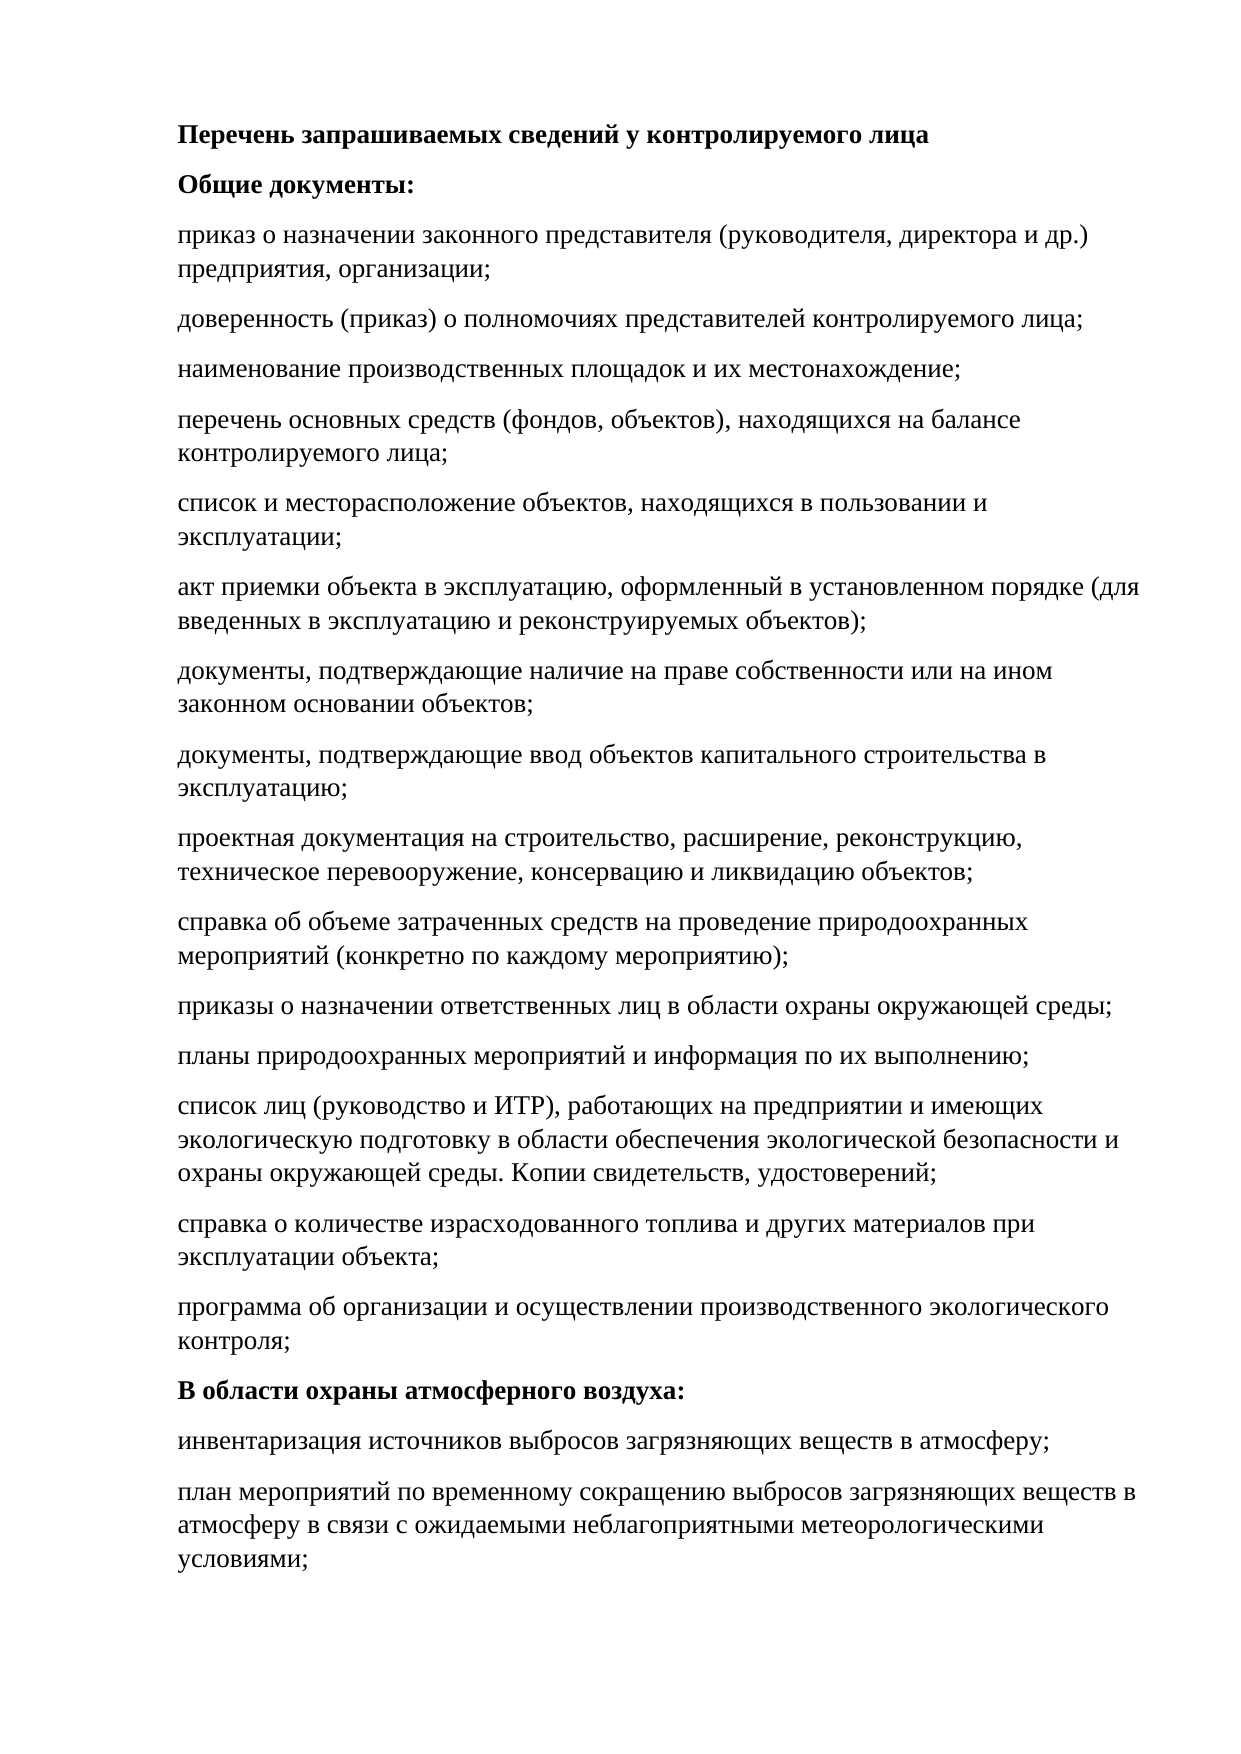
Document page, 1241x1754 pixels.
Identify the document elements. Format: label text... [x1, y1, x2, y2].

text перечень основных средств (фондов, объектов), находящихся на балансе контролируемого лица; [177, 403, 1152, 467]
text инвентаризация источников выбросов загрязняющих веществ в атмосферу; [177, 1424, 1152, 1456]
text доверенность (приказ) о полномочиях представителей контролируемого лица; [177, 302, 1152, 333]
text приказ о назначении законного представителя (руководителя, директора и др.) предприятия, организации; [177, 218, 1152, 283]
text планы природоохранных мероприятий и информация по их выполнению; [177, 1039, 1152, 1070]
text программа об организации и осуществлении производственного экологического контроля; [177, 1290, 1152, 1355]
text справка об объеме затраченных средств на проведение природоохранных мероприятий (конкретно по каждому мероприятию); [177, 905, 1152, 970]
text справка о количестве израсходованного топлива и других материалов при эксплуатации объекта; [177, 1207, 1152, 1271]
text список и месторасположение объектов, находящихся в пользовании и эксплуатации; [177, 486, 1152, 551]
text наименование производственных площадок и их местонахождение; [177, 352, 1152, 384]
text В области охраны атмосферного воздуха: [177, 1374, 1152, 1405]
text проектная документация на строительство, расширение, реконструкцию, техническое перевооружение, консервацию и ликвидацию объектов; [177, 821, 1152, 886]
text Перечень запрашиваемых сведений у контролируемого лица [177, 118, 1152, 149]
text список лиц (руководство и ИТР), работающих на предприятии и имеющих экологическую подготовку в области обеспечения экологической безопасности и охраны окружающей среды. Копии свидетельств, удостоверений; [177, 1089, 1152, 1188]
text план мероприятий по временному сокращению выбросов загрязняющих веществ в атмосферу в связи с ожидаемыми неблагоприятными метеорологическими условиями; [177, 1474, 1152, 1573]
text Общие документы: [177, 168, 1152, 199]
text документы, подтверждающие ввод объектов капитального строительства в эксплуатацию; [177, 738, 1152, 802]
text акт приемки объекта в эксплуатацию, оформленный в установленном порядке (для введенных в эксплуатацию и реконструируемых объектов); [177, 570, 1152, 635]
text приказы о назначении ответственных лиц в области охраны окружающей среды; [177, 989, 1152, 1020]
text документы, подтверждающие наличие на праве собственности или на ином законном основании объектов; [177, 654, 1152, 719]
